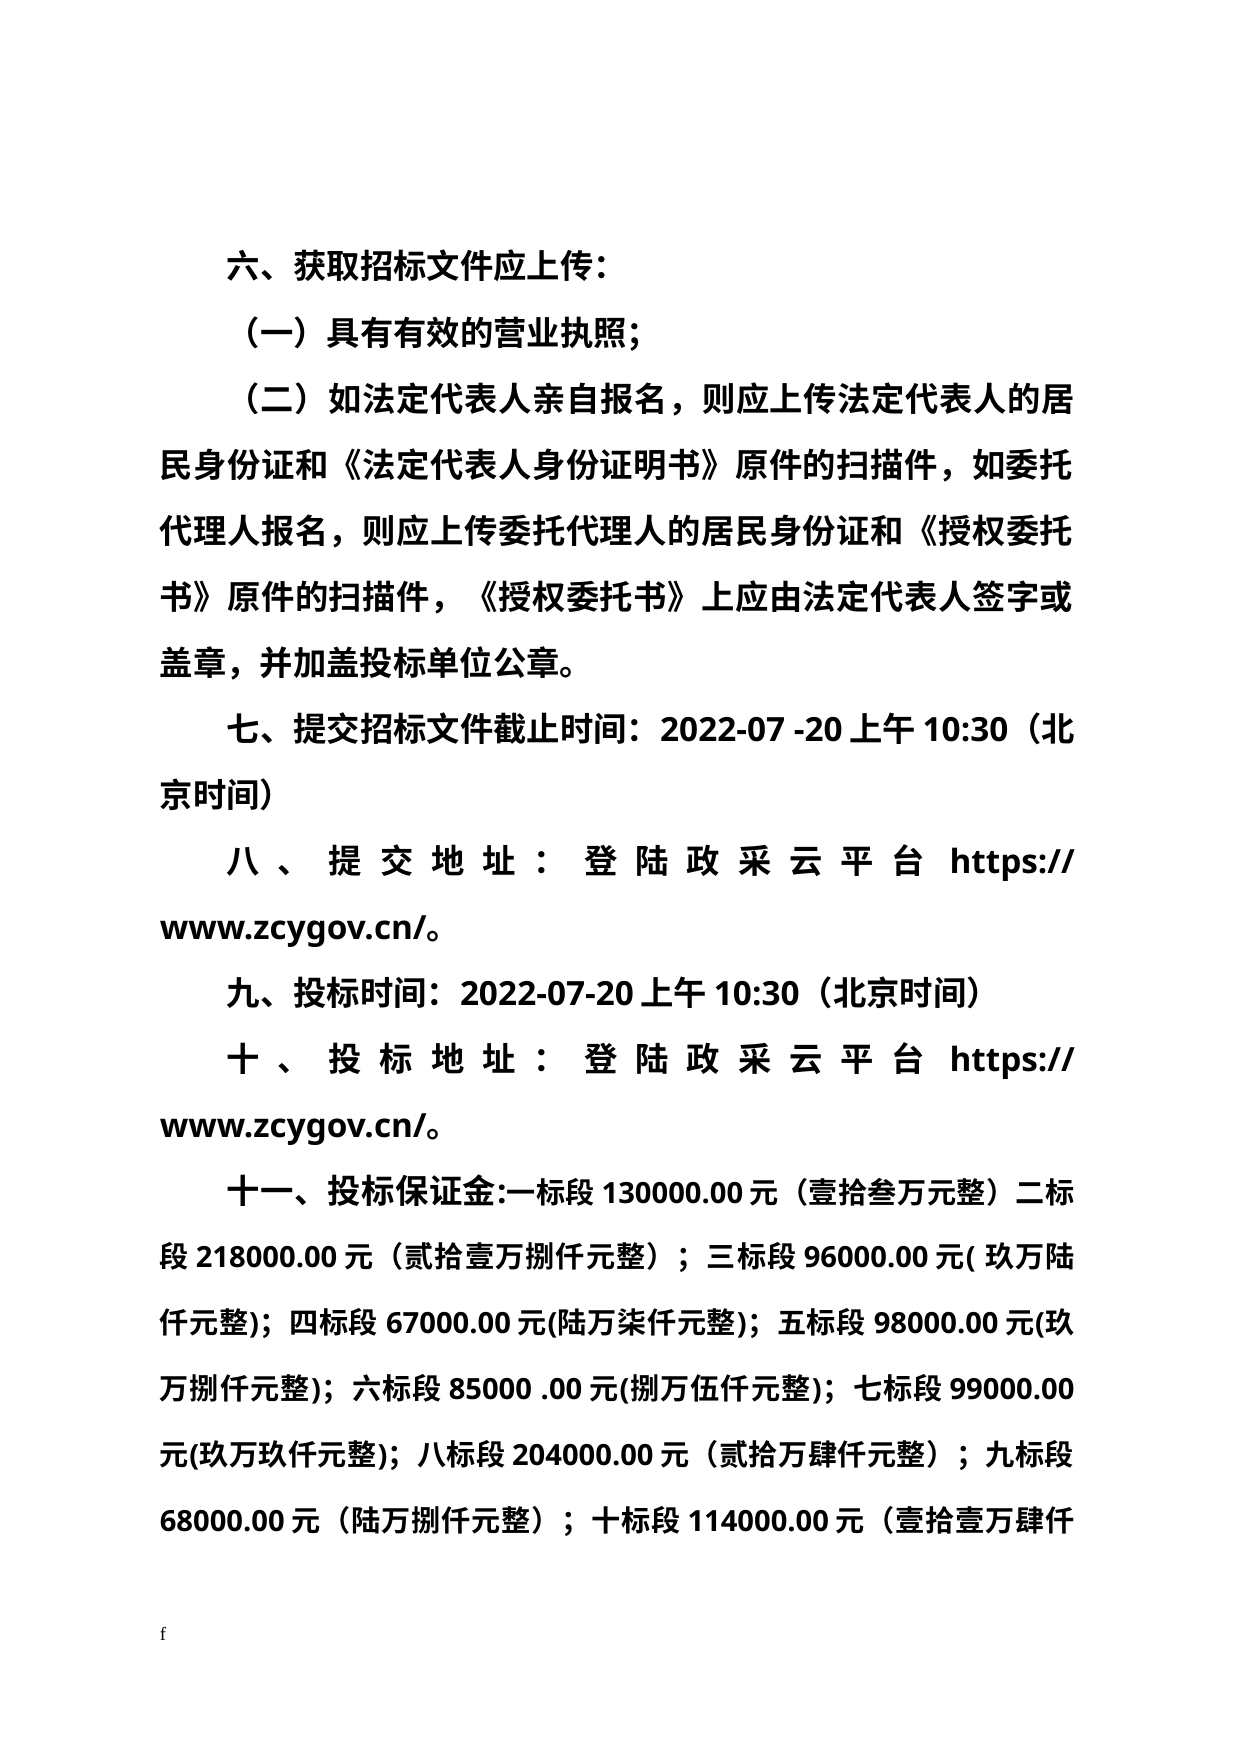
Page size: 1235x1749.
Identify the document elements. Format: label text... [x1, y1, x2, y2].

text （一）具有有效的营业执照； [159, 297, 1075, 363]
text 八、提交地址：登陆政采云平台https://www.zcygov.cn/。 [159, 826, 1075, 958]
text （二）如法定代表人亲自报名，则应上传法定代表人的居民身份证和《法定代表人身份证明书》原件的扫描件，如委托代理人报名，则应上传委托代理人的居民身份证和《授权委托书》原件的扫描件，《授权委托书》上应由法定代表人签字或盖章，并加盖投标单位公章。 [159, 363, 1075, 694]
text 七、提交招标文件截止时间：2022-07 -20上午10:30（北京时间） [159, 694, 1075, 826]
text 九、投标时间：2022-07-20上午10:30（北京时间） [159, 958, 1075, 1024]
text 六、获取招标文件应上传： [159, 231, 1075, 297]
text 十、投标地址：登陆政采云平台https://www.zcygov.cn/。 [159, 1024, 1075, 1156]
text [159, 1156, 1075, 1552]
